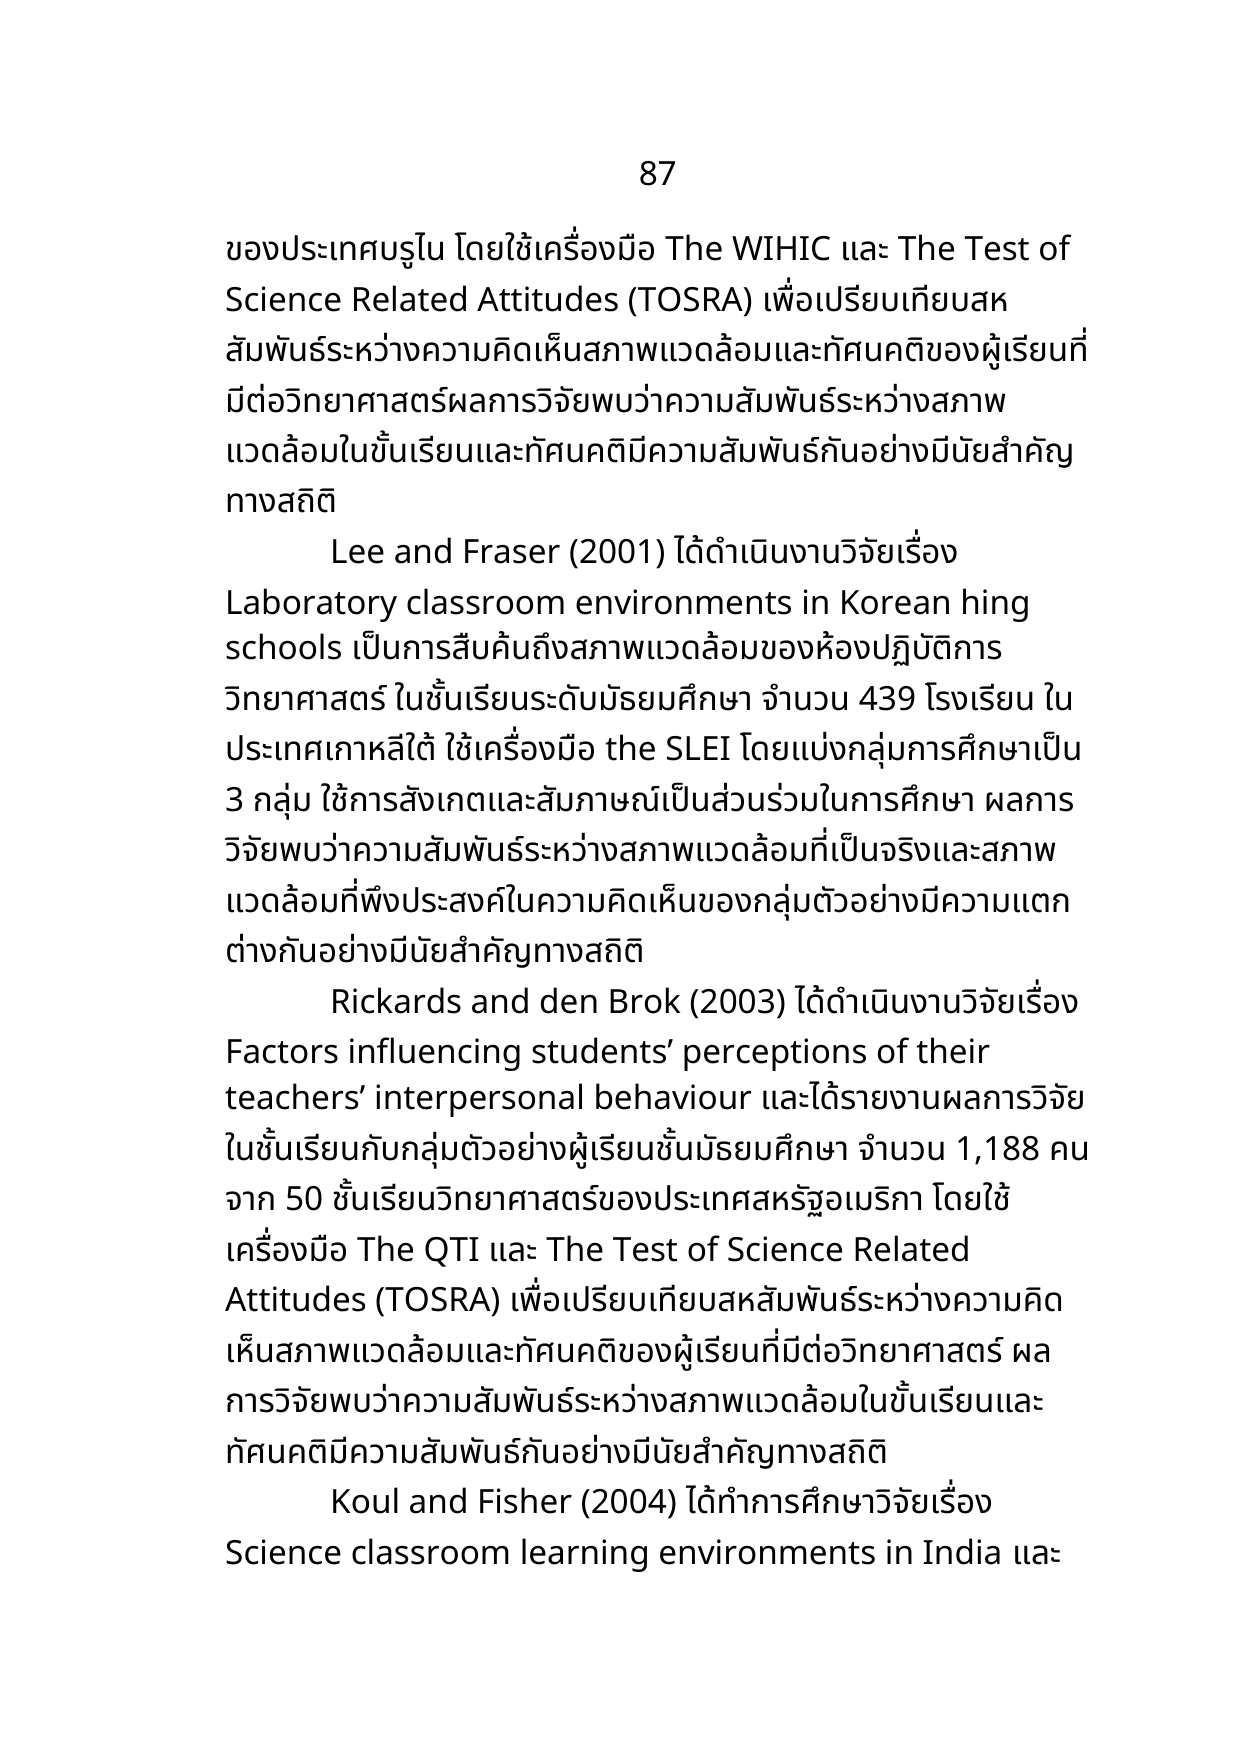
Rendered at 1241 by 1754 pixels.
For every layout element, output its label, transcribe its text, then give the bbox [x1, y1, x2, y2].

text Rickards and den Brok (2003) ได้ดำเนินงานวิจัยเรื่อง Factors influencing students’ perceptions of their teachers’ interpersonal behaviour และได้รายงานผลการวิจัยในชั้นเรียนกับกลุ่มตัวอย่างผู้เรียนชั้นมัธยมศึกษา จำนวน 1,188 คน จาก 50 ชั้นเรียนวิทยาศาสตร์ของประเทศสหรัฐอเมริกา โดยใช้เครื่องมือ The QTI และ The Test of Science Related Attitudes (TOSRA) เพื่อเปรียบเทียบสหสัมพันธ์ระหว่างความคิดเห็นสภาพแวดล้อมและทัศนคติของผู้เรียนที่มีต่อวิทยาศาสตร์ ผลการวิจัยพบว่าความสัมพันธ์ระหว่างสภาพแวดล้อมในขั้นเรียนและทัศนคติมีความสัมพันธ์กันอย่างมีนัยสำคัญทางสถิติ [225, 978, 1090, 1478]
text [225, 1478, 1090, 1579]
text Lee and Fraser (2001) ได้ดำเนินงานวิจัยเรื่อง Laboratory classroom environments in Korean hing schools เป็นการสืบค้นถึงสภาพแวดล้อมของห้องปฏิบัติการวิทยาศาสตร์ ในชั้นเรียนระดับมัธยมศึกษา จำนวน 439 โรงเรียน ในประเทศเกาหลีใต้ ใช้เครื่องมือ the SLEI โดยแบ่งกลุ่มการศึกษาเป็น 3 กลุ่ม ใช้การสังเกตและสัมภาษณ์เป็นส่วนร่วมในการศึกษา ผลการวิจัยพบว่าความสัมพันธ์ระหว่างสภาพแวดล้อมที่เป็นจริงและสภาพแวดล้อมที่พึงประสงค์ในความคิดเห็นของกลุ่มตัวอย่างมีความแตกต่างกันอย่างมีนัยสำคัญทางสถิติ [225, 528, 1090, 978]
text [225, 225, 1090, 528]
